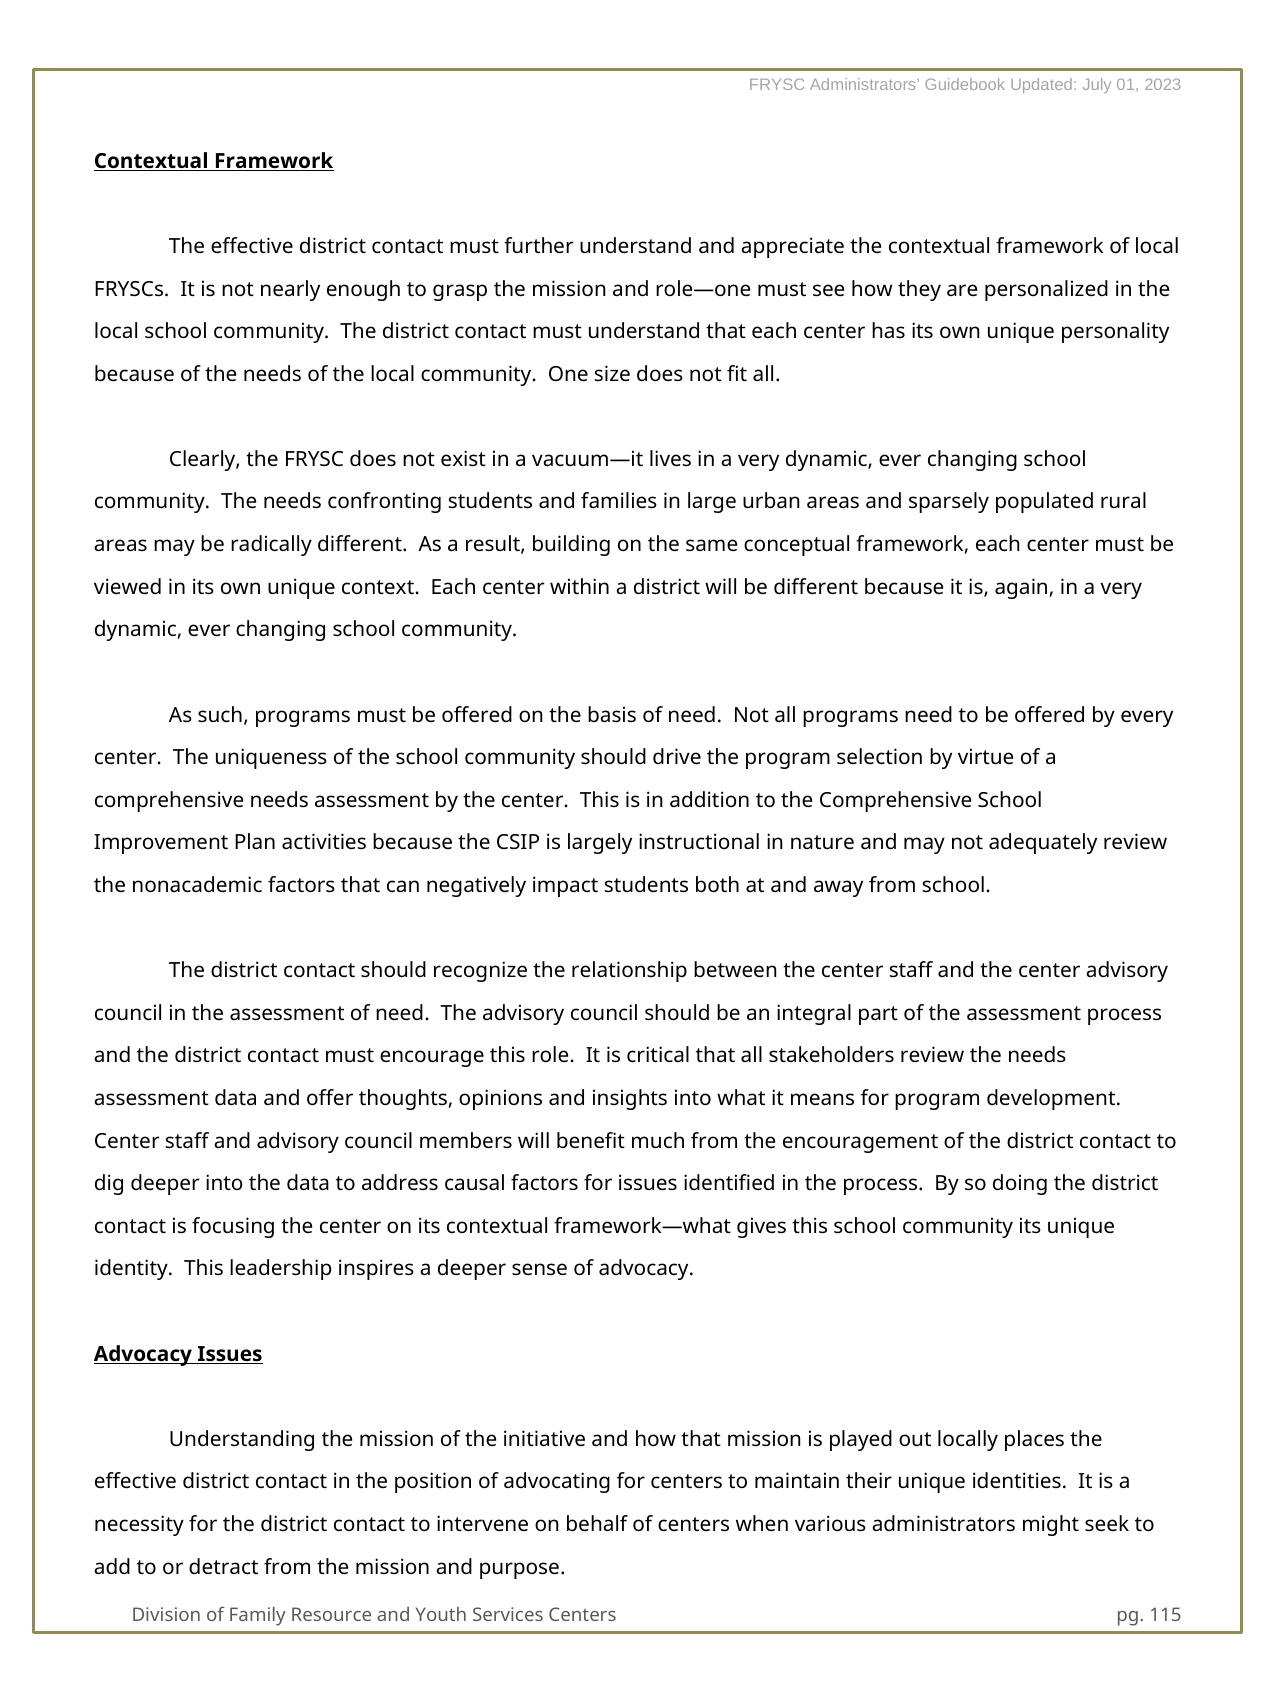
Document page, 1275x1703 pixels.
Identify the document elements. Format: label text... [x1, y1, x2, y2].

text The effective district contact must further understand and appreciate the contextual framework of local FRYSCs. It is not nearly enough to grasp the mission and role—one must see how they are personalized in the local school community. The district contact must understand that each center has its own unique personality because of the needs of the local community. One size does not fit all. [94, 231, 1181, 387]
text Contextual Framework [94, 146, 1181, 174]
text Advocacy Issues [94, 1339, 1181, 1367]
text The district contact should recognize the relationship between the center staff and the center advisory council in the assessment of need. The advisory council should be an integral part of the assessment process and the district contact must encourage this role. It is critical that all stakeholders review the needs assessment data and offer thoughts, opinions and insights into what it means for program development. Center staff and advisory council members will benefit much from the encouragement of the district contact to dig deeper into the data to address causal factors for issues identified in the process. By so doing the district contact is focusing the center on its contextual framework—what gives this school community its unique identity. This leadership inspires a deeper sense of advocacy. [94, 955, 1181, 1282]
text As such, programs must be offered on the basis of need. Not all programs need to be offered by every center. The uniqueness of the school community should drive the program selection by virtue of a comprehensive needs assessment by the center. This is in addition to the Comprehensive School Improvement Plan activities because the CSIP is largely instructional in nature and may not adequately review the nonacademic factors that can negatively impact students both at and away from school. [94, 700, 1181, 898]
text Clearly, the FRYSC does not exist in a vacuum—it lives in a very dynamic, ever changing school community. The needs confronting students and families in large urban areas and sparsely populated rural areas may be radically different. As a result, building on the same conceptual framework, each center must be viewed in its own unique context. Each center within a district will be different because it is, again, in a very dynamic, ever changing school community. [94, 444, 1181, 643]
text Understanding the mission of the initiative and how that mission is played out locally places the effective district contact in the position of advocating for centers to maintain their unique identities. It is a necessity for the district contact to intervene on behalf of centers when various administrators might seek to add to or detract from the mission and purpose. [94, 1424, 1181, 1580]
